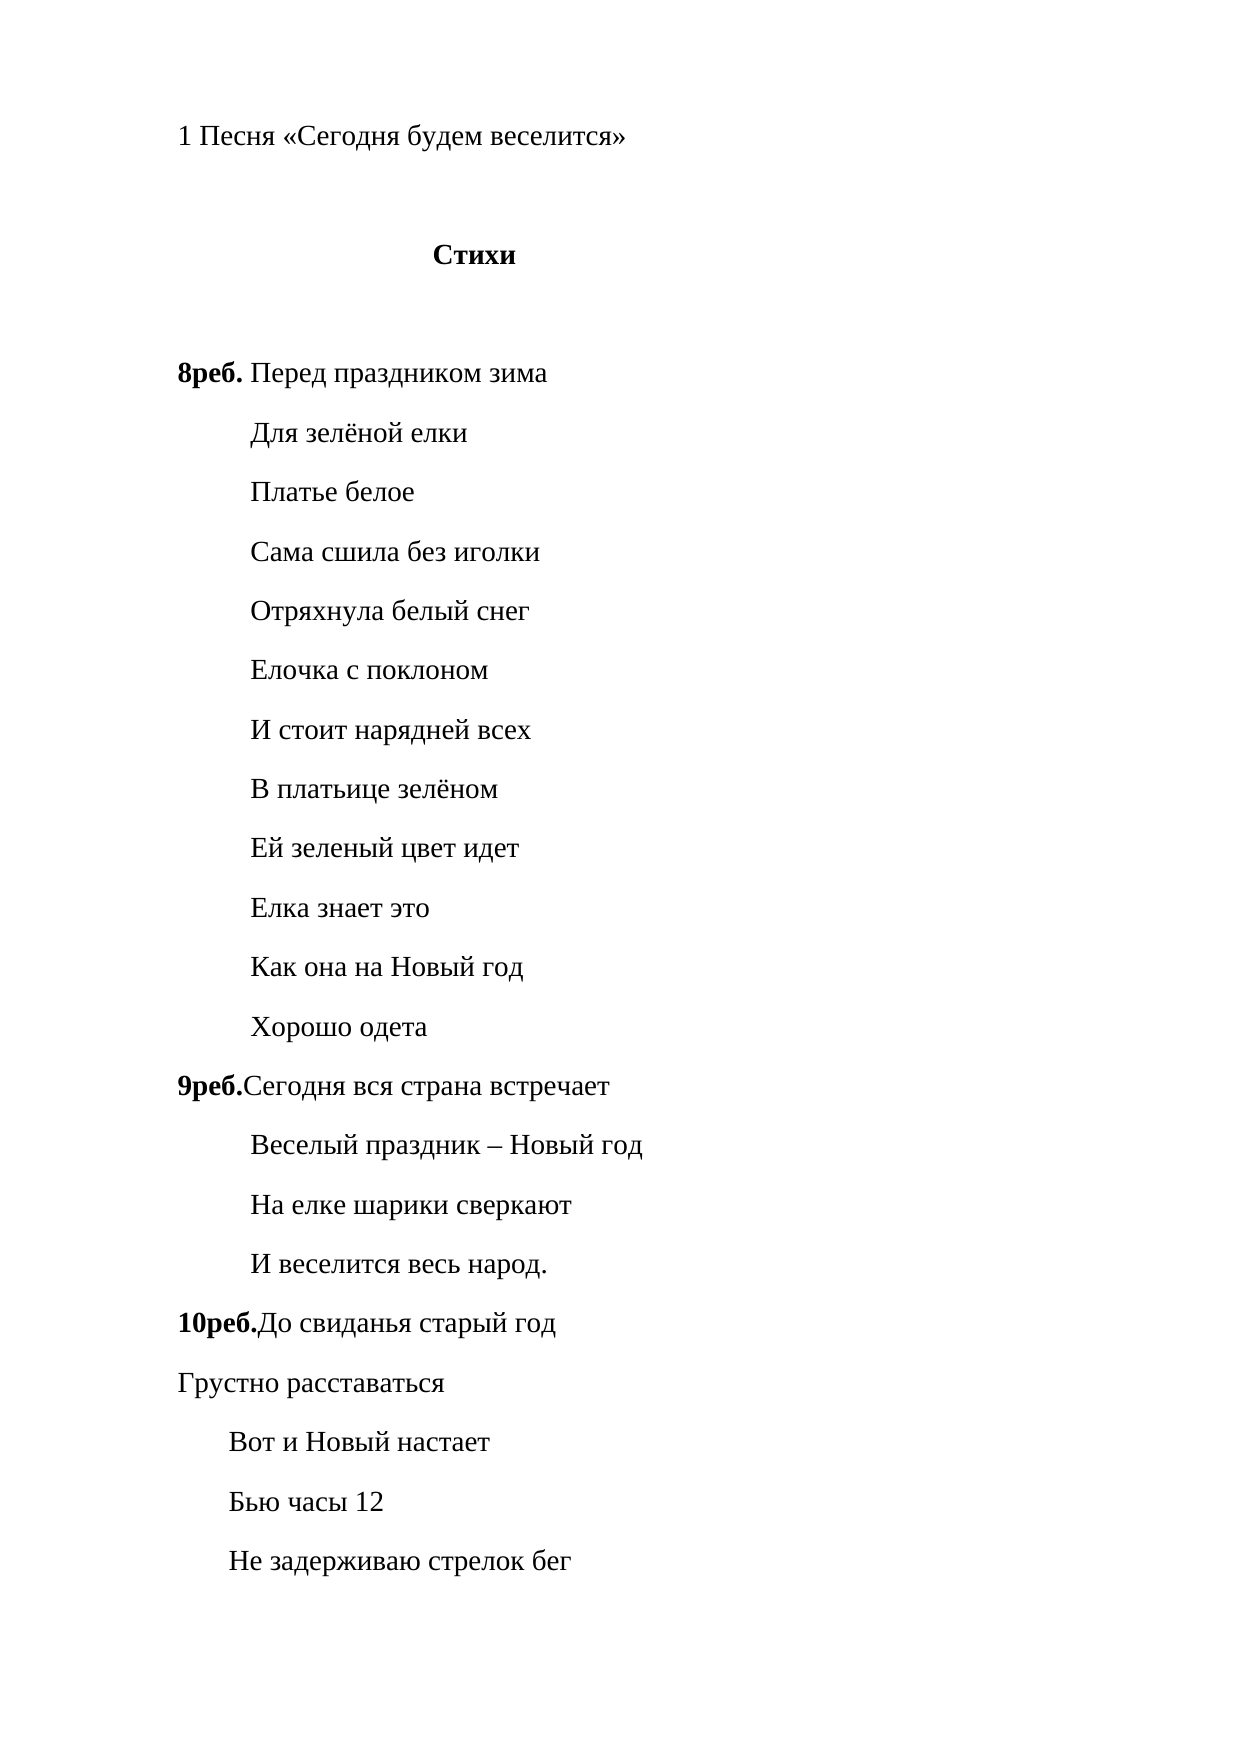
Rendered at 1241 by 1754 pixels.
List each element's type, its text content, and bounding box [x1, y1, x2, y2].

text Как она на Новый год [177, 949, 1152, 983]
text И веселится весь народ. [177, 1246, 1152, 1280]
text Елка знает это [177, 890, 1152, 923]
text 8реб. Перед праздником зима [177, 356, 1152, 389]
text 10реб.До свиданья старый год [177, 1306, 1152, 1339]
text Елочка с поклоном [177, 652, 1152, 686]
text Стихи [177, 237, 1152, 270]
text Ей зеленый цвет идет [177, 831, 1152, 864]
text Вот и Новый настает [177, 1424, 1152, 1458]
text Грустно расставаться [177, 1365, 1152, 1398]
text Отряхнула белый снег [177, 593, 1152, 627]
text И стоит нарядней всех [177, 712, 1152, 745]
text Платье белое [177, 474, 1152, 508]
text 1 Песня «Сегодня будем веселится» [177, 118, 1152, 152]
text Сама сшила без иголки [177, 534, 1152, 567]
text В платьице зелёном [177, 771, 1152, 805]
text Хорошо одета [177, 1009, 1152, 1042]
text Веселый праздник – Новый год [177, 1127, 1152, 1161]
text 9реб.Сегодня вся страна встречает [177, 1068, 1152, 1102]
text Для зелёной елки [177, 415, 1152, 448]
text Не задерживаю стрелок бег [177, 1543, 1152, 1577]
text Бью часы 12 [177, 1484, 1152, 1517]
text На елке шарики сверкают [177, 1187, 1152, 1220]
